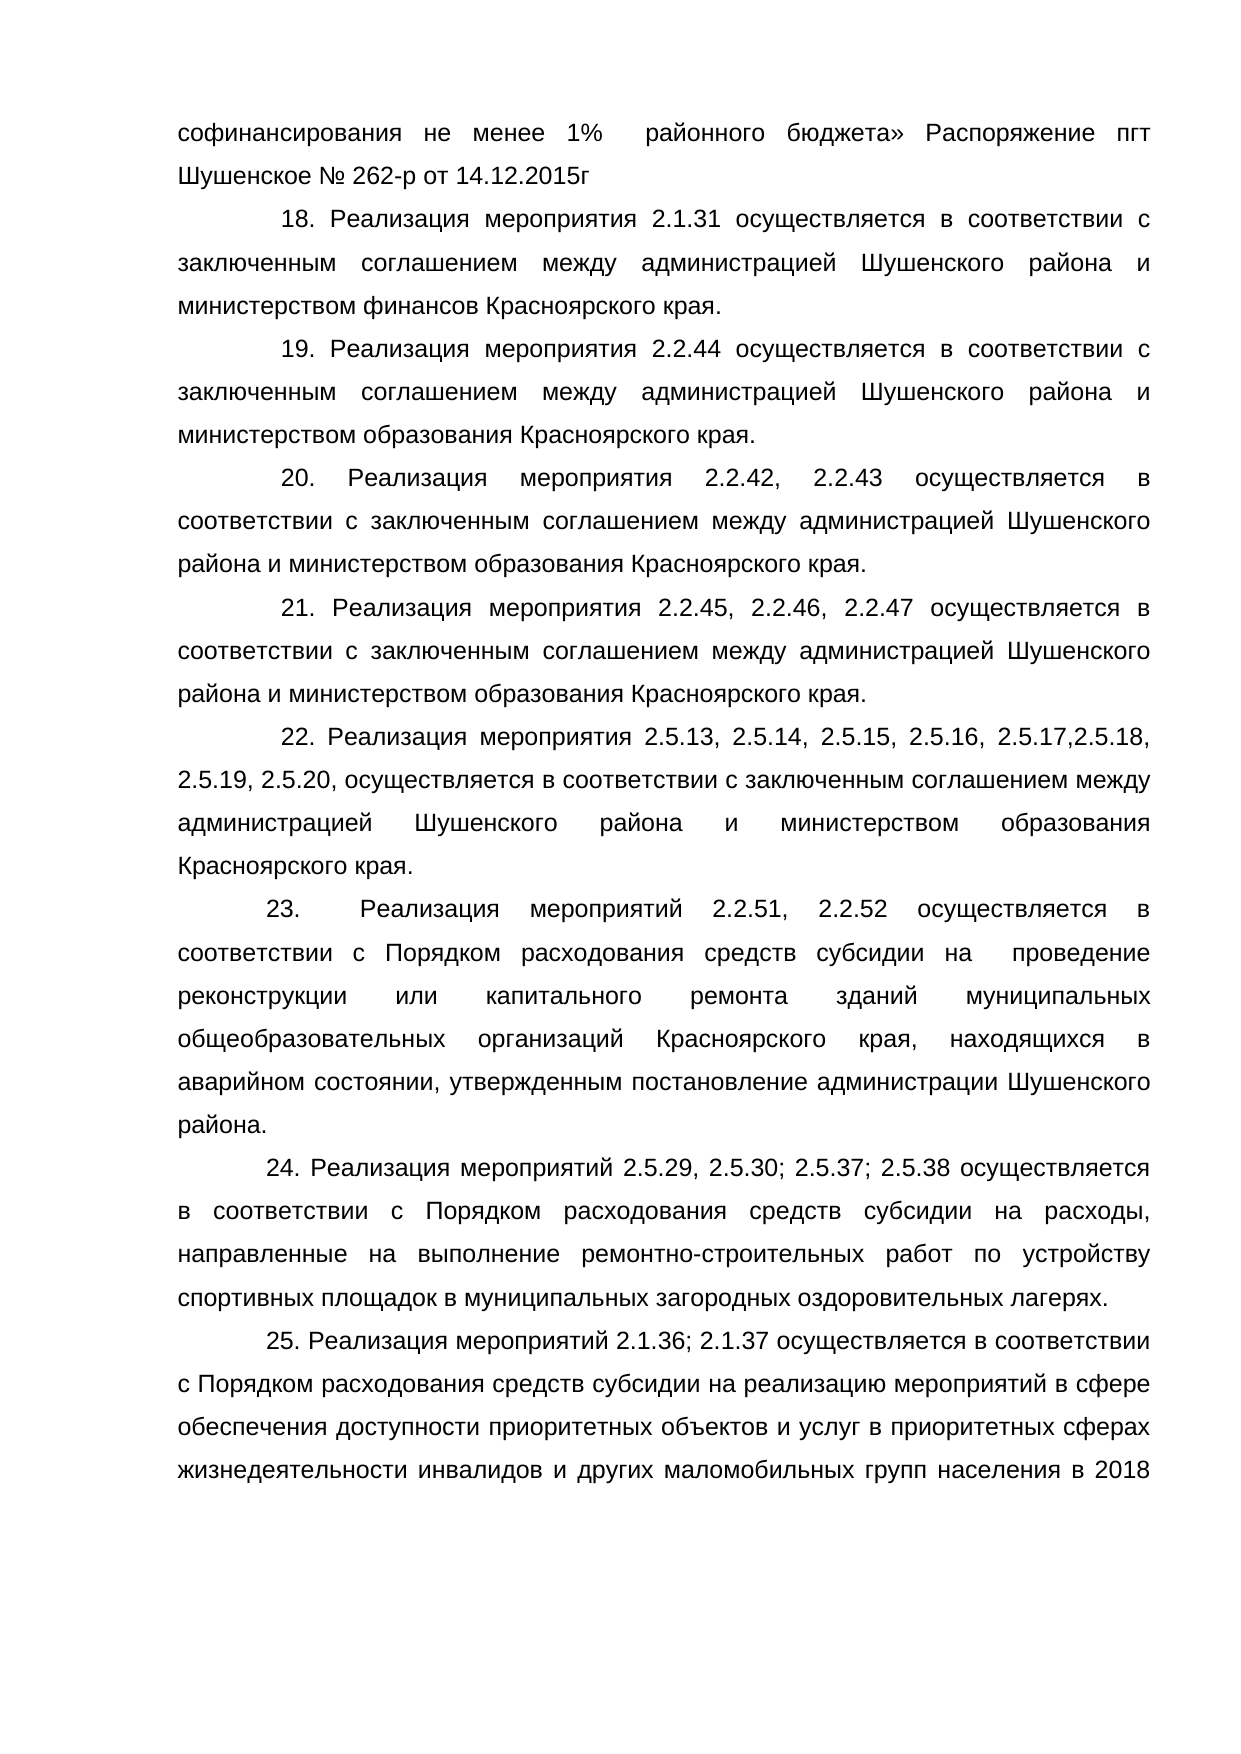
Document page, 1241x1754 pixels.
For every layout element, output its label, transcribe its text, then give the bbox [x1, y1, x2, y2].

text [177, 1326, 1152, 1484]
text 20. Реализация мероприятия 2.2.42, 2.2.43 осуществляется в соответствии с заключенным соглашением между администрацией Шушенского района и министерством образования Красноярского края. [177, 463, 1152, 578]
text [177, 118, 1152, 190]
text 24. Реализация мероприятий 2.5.29, 2.5.30; 2.5.37; 2.5.38 осуществляется в соответствии с Порядком расходования средств субсидии на расходы, направленные на выполнение ремонтно-строительных работ по устройству спортивных площадок в муниципальных загородных оздоровительных лагерях. [177, 1153, 1152, 1311]
text 19. Реализация мероприятия 2.2.44 осуществляется в соответствии с заключенным соглашением между администрацией Шушенского района и министерством образования Красноярского края. [177, 334, 1152, 449]
text 22. Реализация мероприятия 2.5.13, 2.5.14, 2.5.15, 2.5.16, 2.5.17,2.5.18, 2.5.19, 2.5.20, осуществляется в соответствии с заключенным соглашением между администрацией Шушенского района и министерством образования Красноярского края. [177, 722, 1152, 880]
text 21. Реализация мероприятия 2.2.45, 2.2.46, 2.2.47 осуществляется в соответствии с заключенным соглашением между администрацией Шушенского района и министерством образования Красноярского края. [177, 592, 1152, 707]
text 23. Реализация мероприятий 2.2.51, 2.2.52 осуществляется в соответствии с Порядком расходования средств субсидии на проведение реконструкции или капитального ремонта зданий муниципальных общеобразовательных организаций Красноярского края, находящихся в аварийном состоянии, утвержденным постановление администрации Шушенского района. [177, 894, 1152, 1139]
text 18. Реализация мероприятия 2.1.31 осуществляется в соответствии с заключенным соглашением между администрацией Шушенского района и министерством финансов Красноярского края. [177, 204, 1152, 319]
